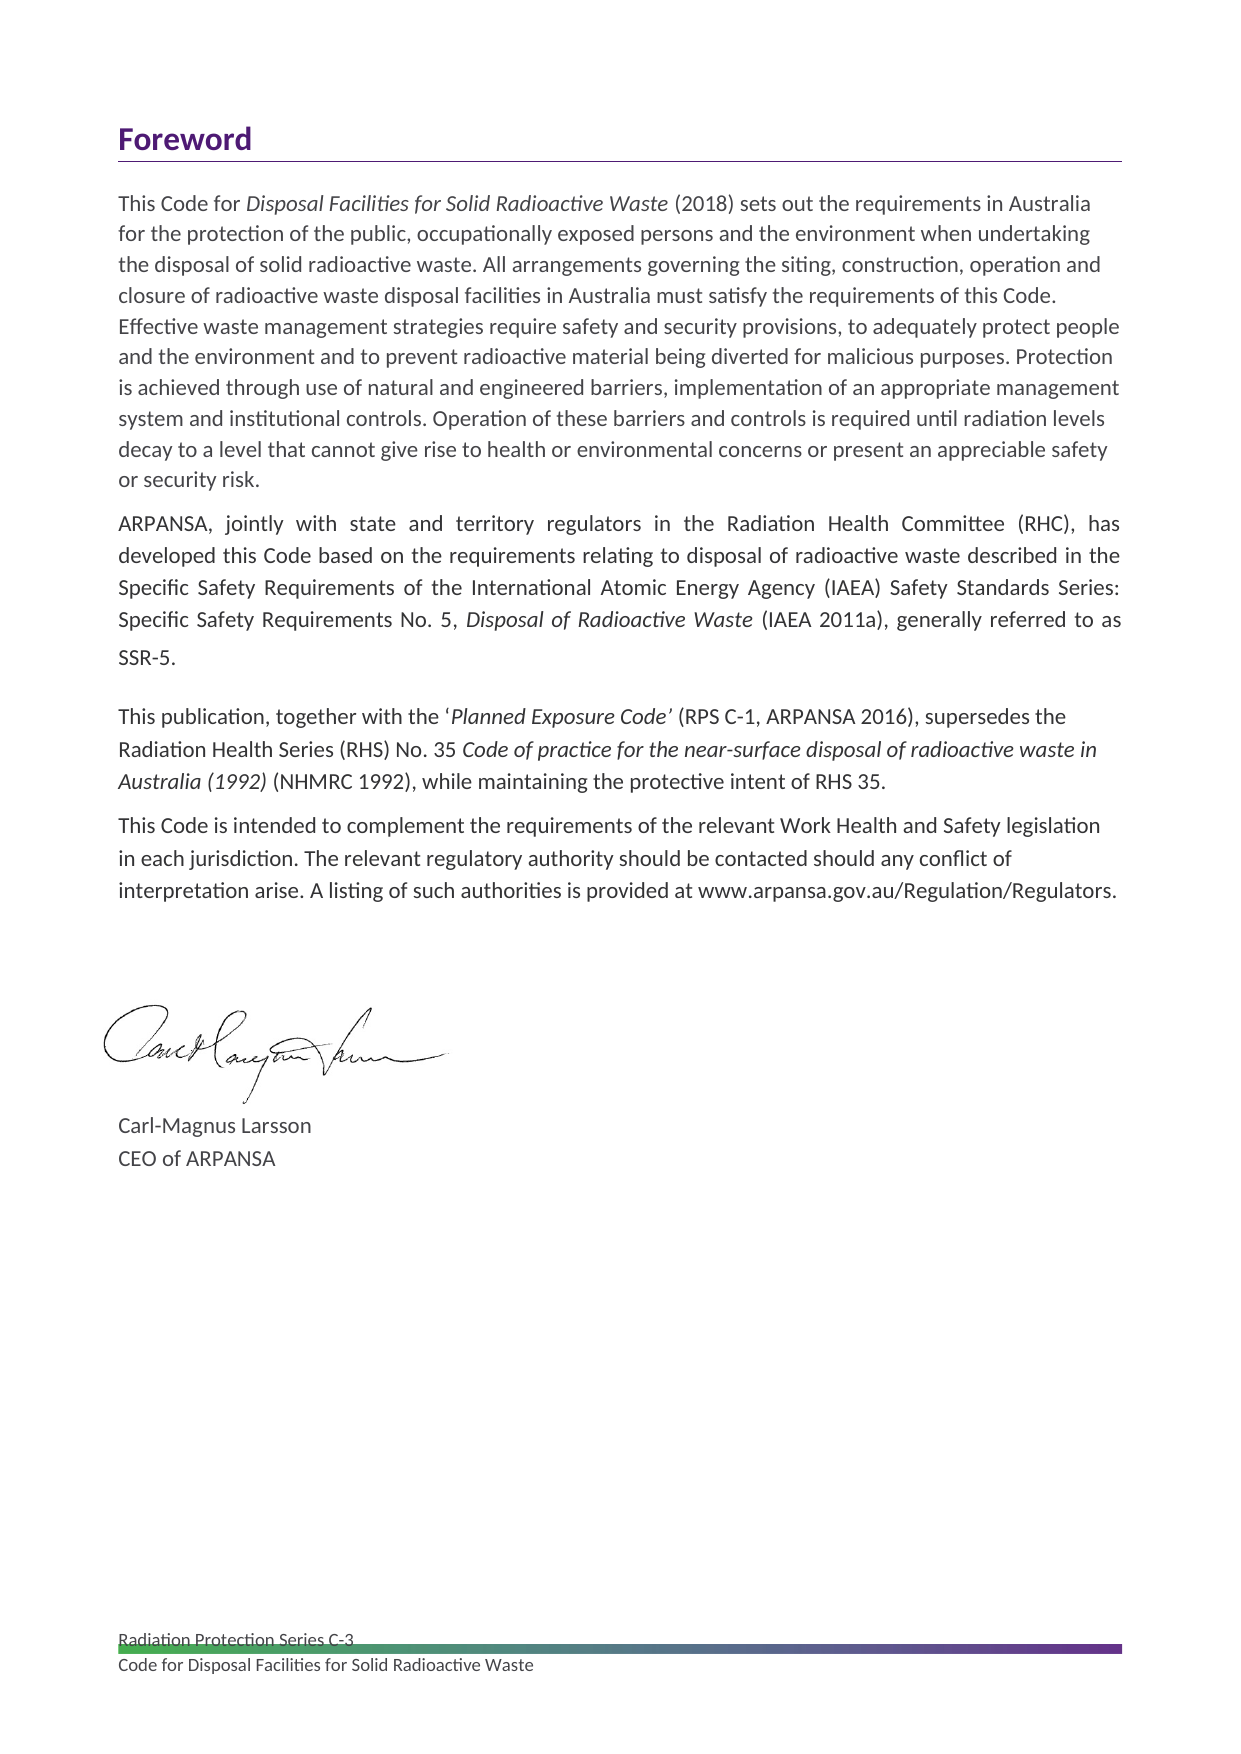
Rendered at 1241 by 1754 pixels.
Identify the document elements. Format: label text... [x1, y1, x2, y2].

text This Code for Disposal Facilities for Solid Radioactive Waste (2018) sets out the requirements in Australia for the protection of the public, occupationally exposed persons and the environment when undertaking the disposal of solid radioactive waste. All arrangements governing the siting, construction, operation and closure of radioactive waste disposal facilities in Australia must satisfy the requirements of this Code. Effective waste management strategies require safety and security provisions, to adequately protect people and the environment and to prevent radioactive material being diverted for malicious purposes. Protection is achieved through use of natural and engineered barriers, implementation of an appropriate management system and institutional controls. Operation of these barriers and controls is required until radiation levels decay to a level that cannot give rise to health or environmental concerns or present an appreciable safety or security risk. [118, 189, 1122, 493]
text This Code is intended to complement the requirements of the relevant Work Health and Safety legislation in each jurisdiction. The relevant regulatory authority should be contacted should any conflict of interpretation arise. A listing of such authorities is provided at www.arpansa.gov.au/Regulation/Regulators. [118, 812, 1122, 904]
text This publication, together with the ‘Planned Exposure Code’ (RPS C-1, ARPANSA 2016), supersedes the Radiation Health Series (RHS) No. 35 Code of practice for the near-surface disposal of radioactive waste in Australia (1992) (NHMRC 1992), while maintaining the protective intent of RHS 35. [118, 702, 1122, 795]
subtitle Foreword [118, 118, 1122, 161]
text ARPANSA, jointly with state and territory regulators in the Radiation Health Committee (RHC), has developed this Code based on the requirements relating to disposal of radioactive waste described in the Specific Safety Requirements of the International Atomic Energy Agency (IAEA) Safety Standards Series: Specific Safety Requirements No. 5, Disposal of Radioactive Waste (IAEA 2011a), generally referred to as SSR-5. [118, 509, 1122, 672]
picture [92, 999, 462, 1109]
picture [118, 1644, 1123, 1654]
text Carl-Magnus Larsson CEO of ARPANSA [118, 1112, 1122, 1172]
